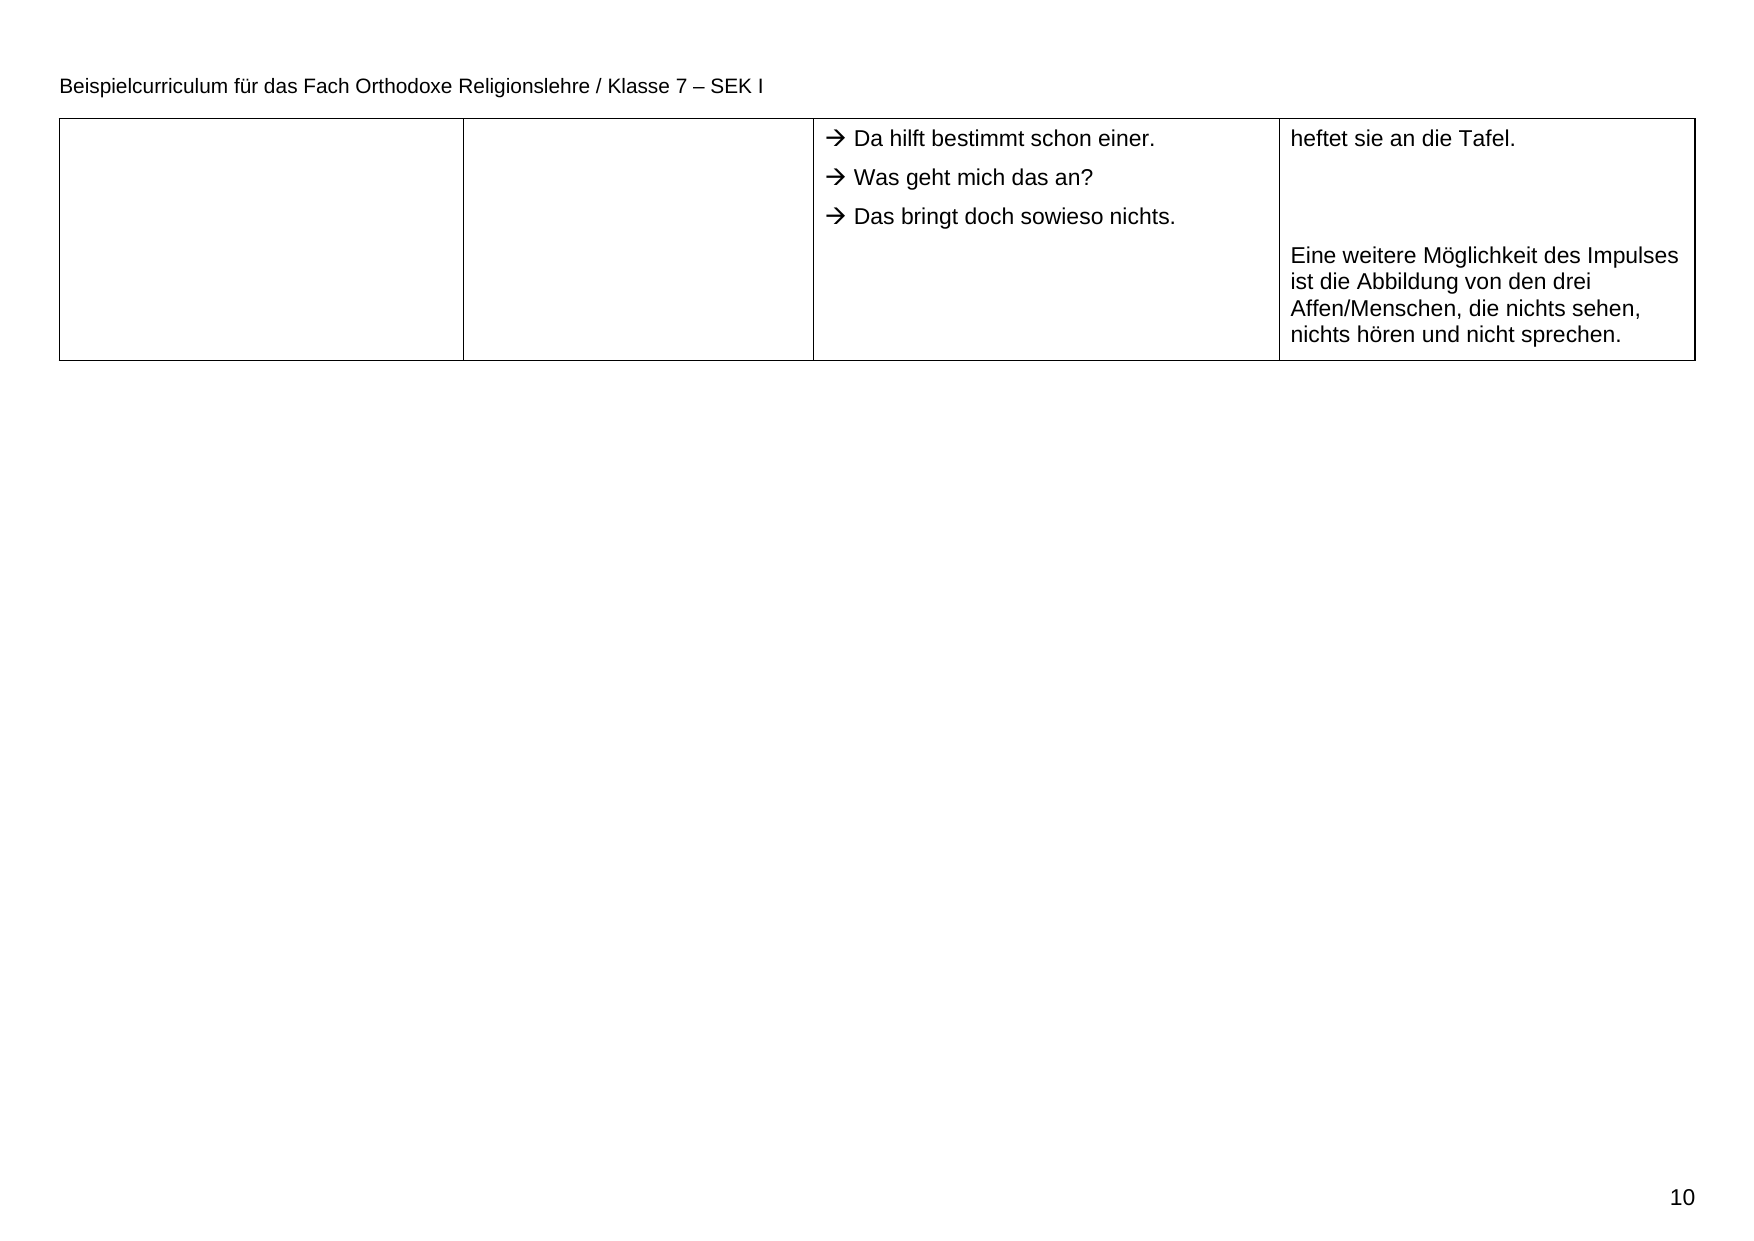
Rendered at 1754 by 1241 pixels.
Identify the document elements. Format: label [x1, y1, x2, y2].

table_cell [60, 119, 463, 360]
table_cell [464, 119, 813, 360]
table_cell [814, 119, 1279, 360]
table_cell [1280, 119, 1694, 360]
